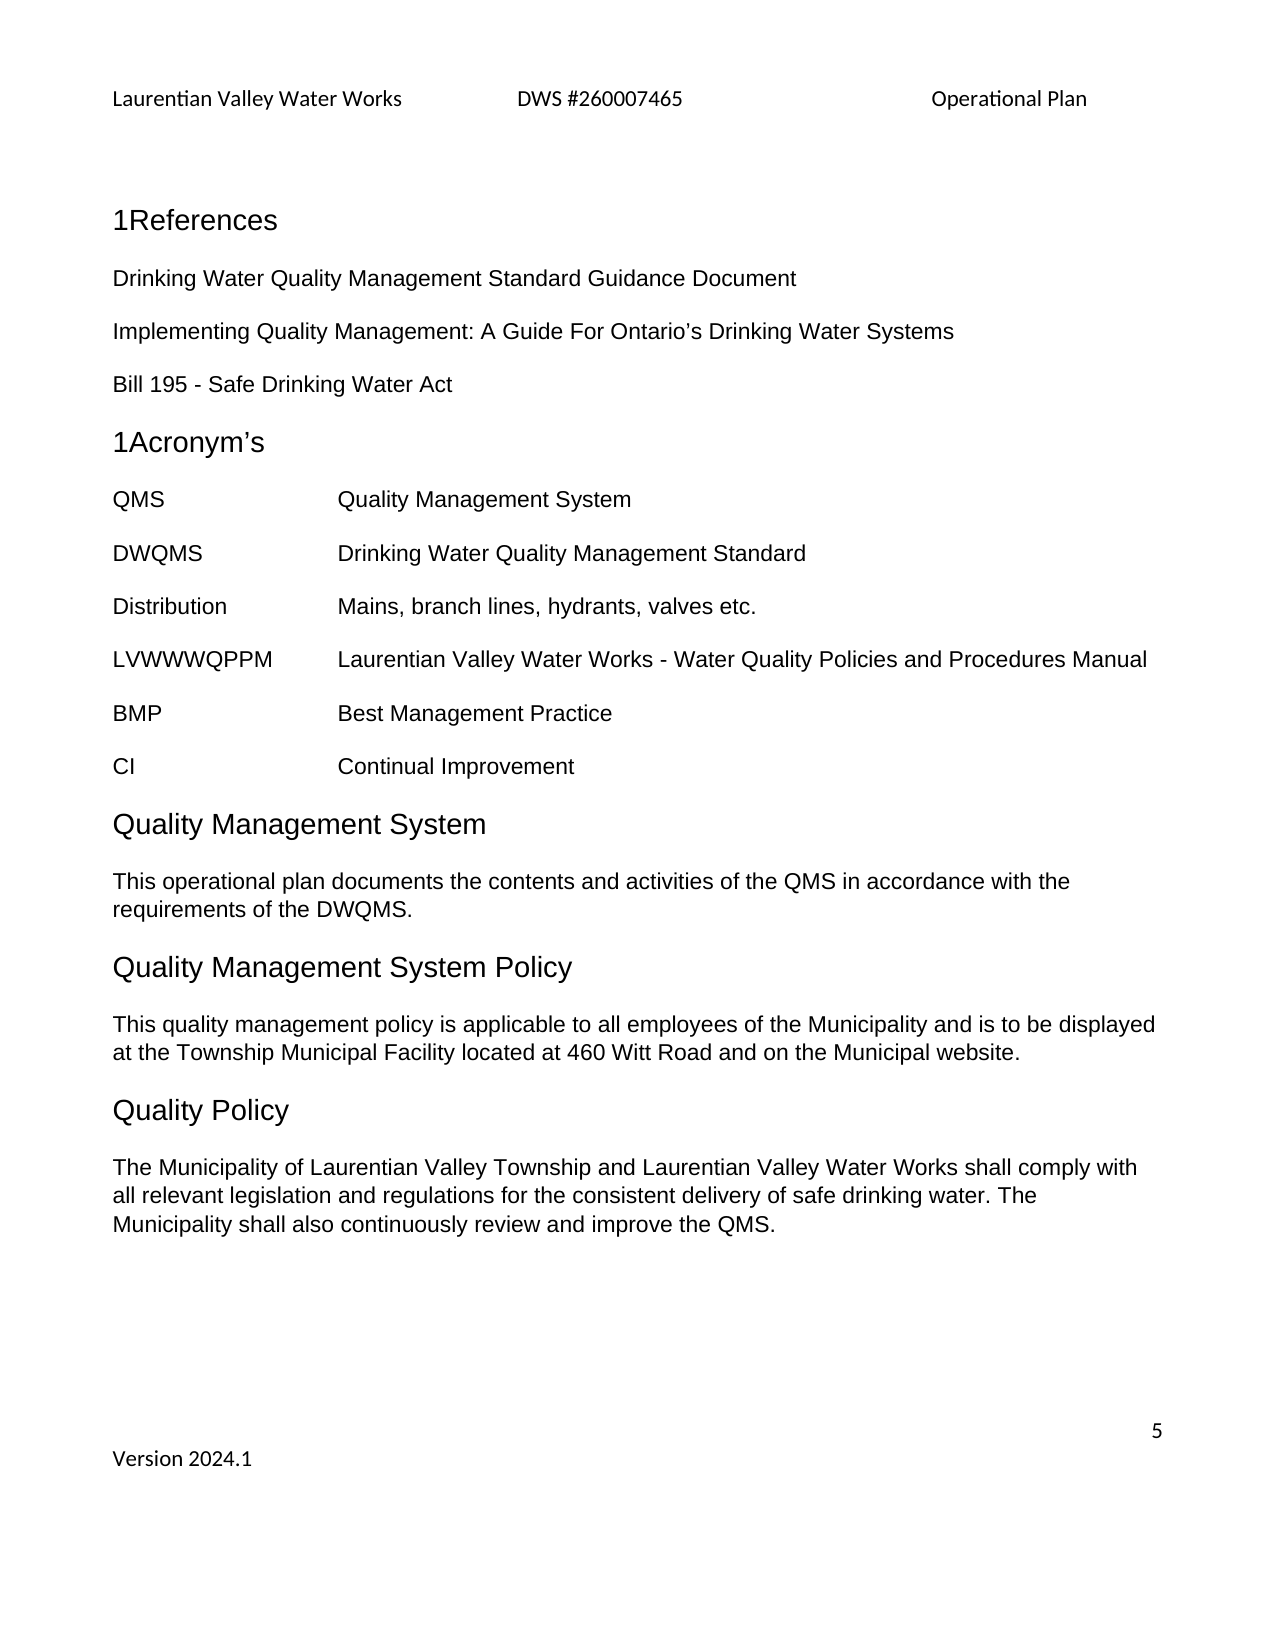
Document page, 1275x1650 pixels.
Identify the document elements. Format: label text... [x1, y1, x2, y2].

text Implementing Quality Management: A Guide For Ontario’s Drinking Water Systems [112, 318, 1162, 344]
text Drinking Water Quality Management Standard Guidance Document [112, 264, 1162, 291]
subtitle Quality Management System Policy [112, 950, 1162, 983]
text LVWWWQPPM Laurentian Valley Water Works - Water Quality Policies and Procedures Manual [112, 646, 1162, 673]
text Distribution Mains, branch lines, hydrants, valves etc. [112, 593, 1162, 619]
text This quality management policy is applicable to all employees of the Municipality and is to be displayed at the Township Municipal Facility located at 460 Witt Road and on the Municipal website. [112, 1011, 1162, 1066]
text Bill 195 - Safe Drinking Water Act [112, 371, 1162, 398]
subtitle Acronym’s [112, 425, 1162, 458]
subtitle Quality Policy [112, 1093, 1162, 1126]
subtitle References [112, 203, 1162, 237]
text BMP Best Management Practice [112, 700, 1162, 726]
text CI Continual Improvement [112, 753, 1162, 779]
text DWQMS Drinking Water Quality Management Standard [112, 539, 1162, 566]
text QMS Quality Management System [112, 486, 1162, 512]
text This operational plan documents the contents and activities of the QMS in accordance with the requirements of the DWQMS. [112, 868, 1162, 923]
text The Municipality of Laurentian Valley Township and Laurentian Valley Water Works shall comply with all relevant legislation and regulations for the consistent delivery of safe drinking water. The Municipality shall also continuously review and improve the QMS. [112, 1154, 1162, 1237]
subtitle Quality Management System [112, 807, 1162, 840]
